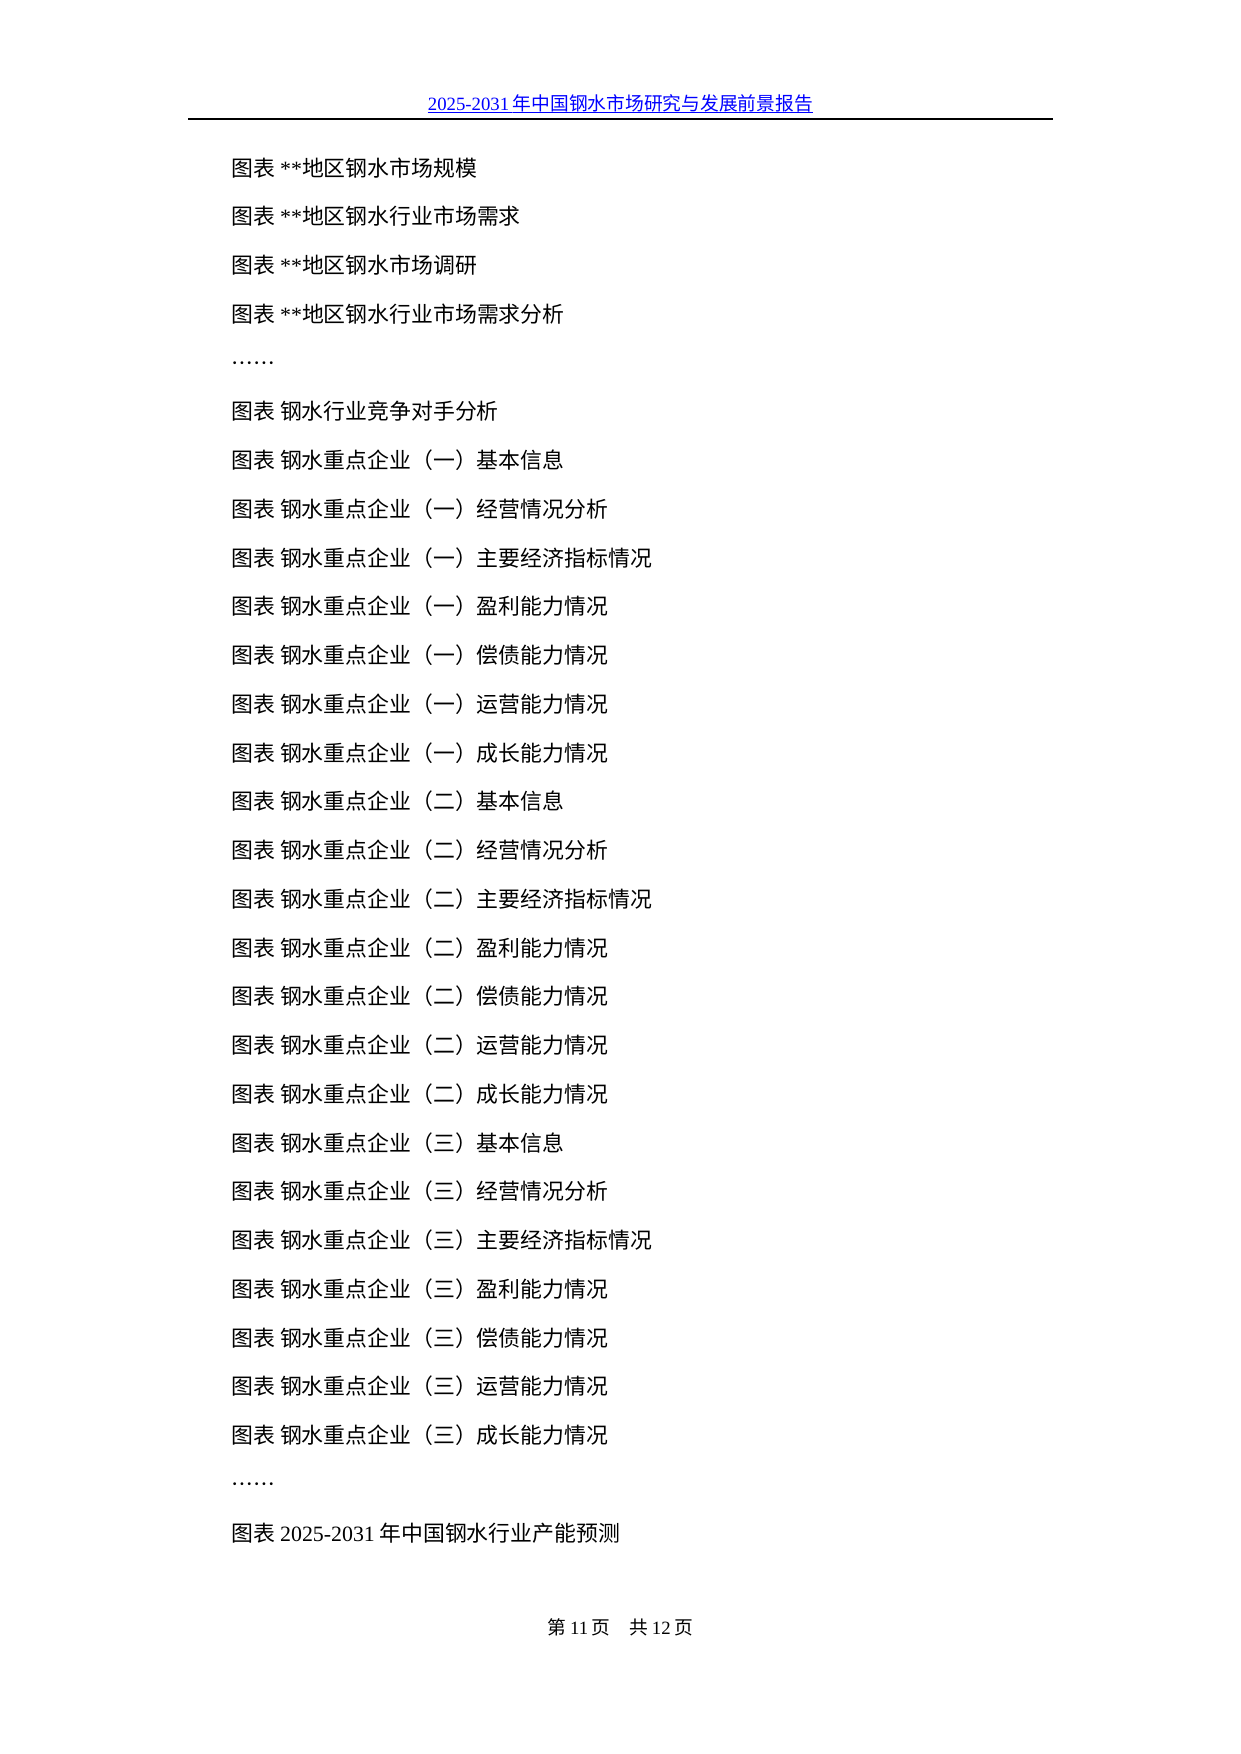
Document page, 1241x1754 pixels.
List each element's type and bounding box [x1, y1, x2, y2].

text [187, 150, 1053, 1548]
